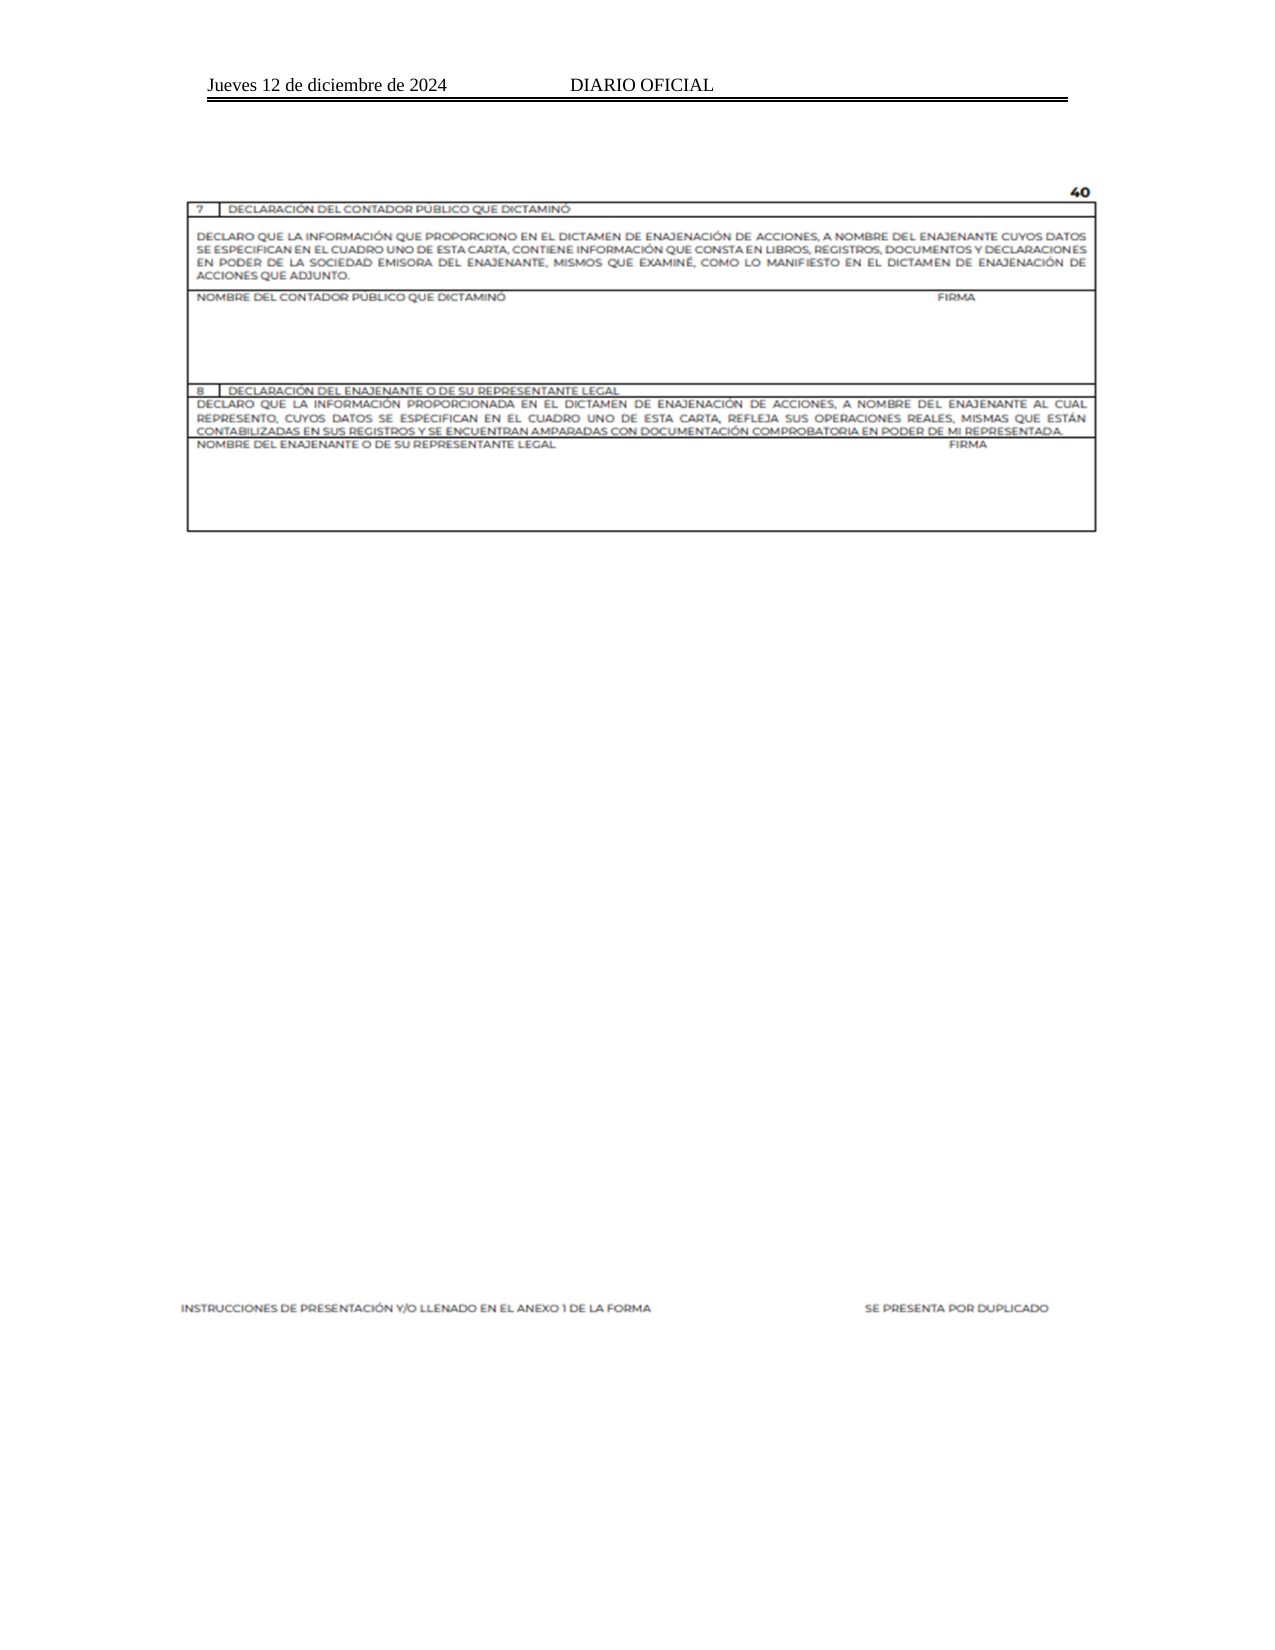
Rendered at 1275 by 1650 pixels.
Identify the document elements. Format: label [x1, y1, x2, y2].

picture [177, 186, 1098, 1316]
